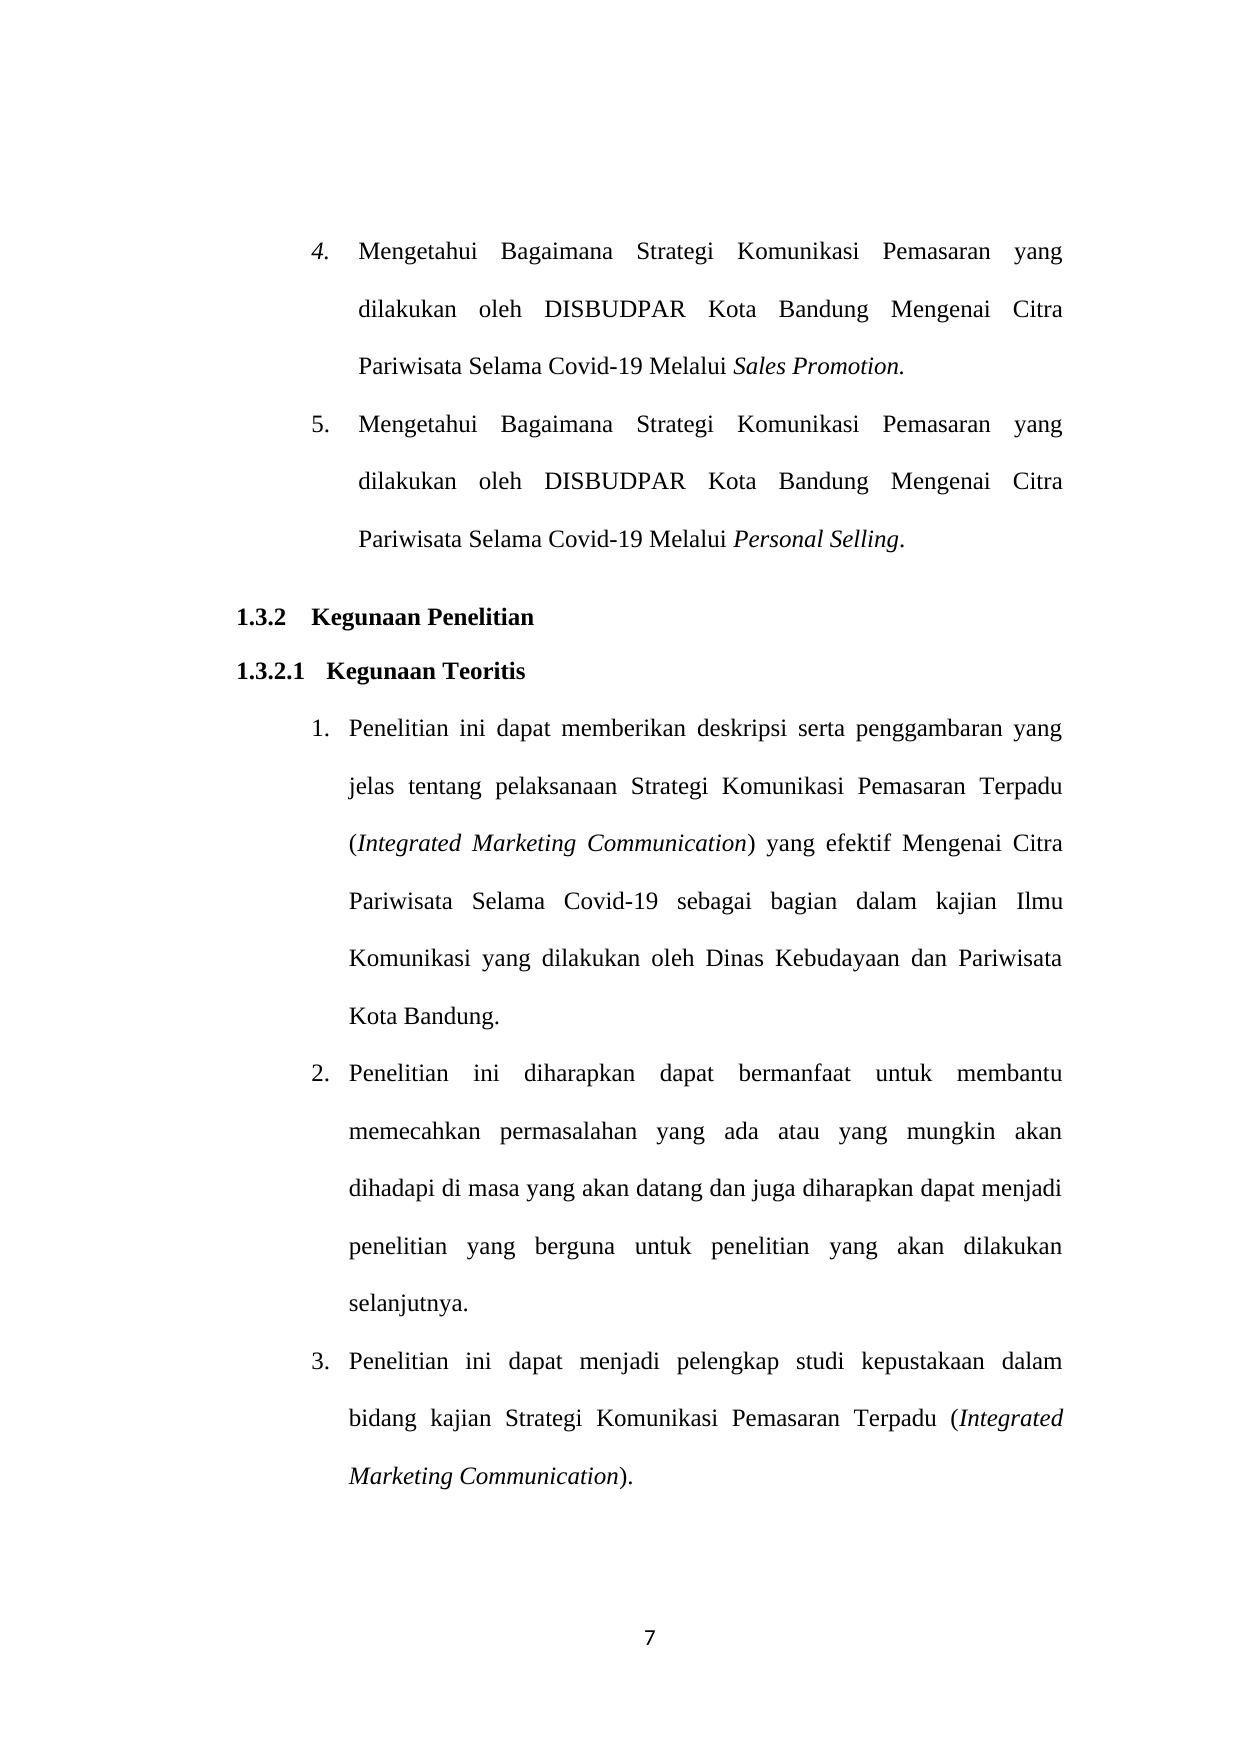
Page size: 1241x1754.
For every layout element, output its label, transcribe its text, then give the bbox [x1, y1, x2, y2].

list Penelitian ini dapat memberikan deskripsi serta penggambaran yang jelas tentang pelaksanaan Strategi Komunikasi Pemasaran Terpadu (Integrated Marketing Communication) yang efektif Mengenai Citra Pariwisata Selama Covid-19 sebagai bagian dalam kajian Ilmu Komunikasi yang dilakukan oleh Dinas Kebudayaan dan Pariwisata Kota Bandung. [311, 713, 1063, 1030]
list Mengetahui Bagaimana Strategi Komunikasi Pemasaran yang dilakukan oleh DISBUDPAR Kota Bandung Mengenai Citra Pariwisata Selama Covid-19 Melalui Personal Selling. [311, 409, 1063, 552]
list Penelitian ini dapat menjadi pelengkap studi kepustakaan dalam bidang kajian Strategi Komunikasi Pemasaran Terpadu (Integrated Marketing Communication). [311, 1346, 1063, 1490]
subtitle Kegunaan Penelitian [236, 602, 1063, 631]
list Mengetahui Bagaimana Strategi Komunikasi Pemasaran yang dilakukan oleh DISBUDPAR Kota Bandung Mengenai Citra Pariwisata Selama Covid-19 Melalui Sales Promotion. [311, 236, 1063, 380]
list Penelitian ini diharapkan dapat bermanfaat untuk membantu memecahkan permasalahan yang ada atau yang mungkin akan dihadapi di masa yang akan datang dan juga diharapkan dapat menjadi penelitian yang berguna untuk penelitian yang akan dilakukan selanjutnya. [311, 1058, 1063, 1317]
subtitle Kegunaan Teoritis [236, 656, 1063, 685]
